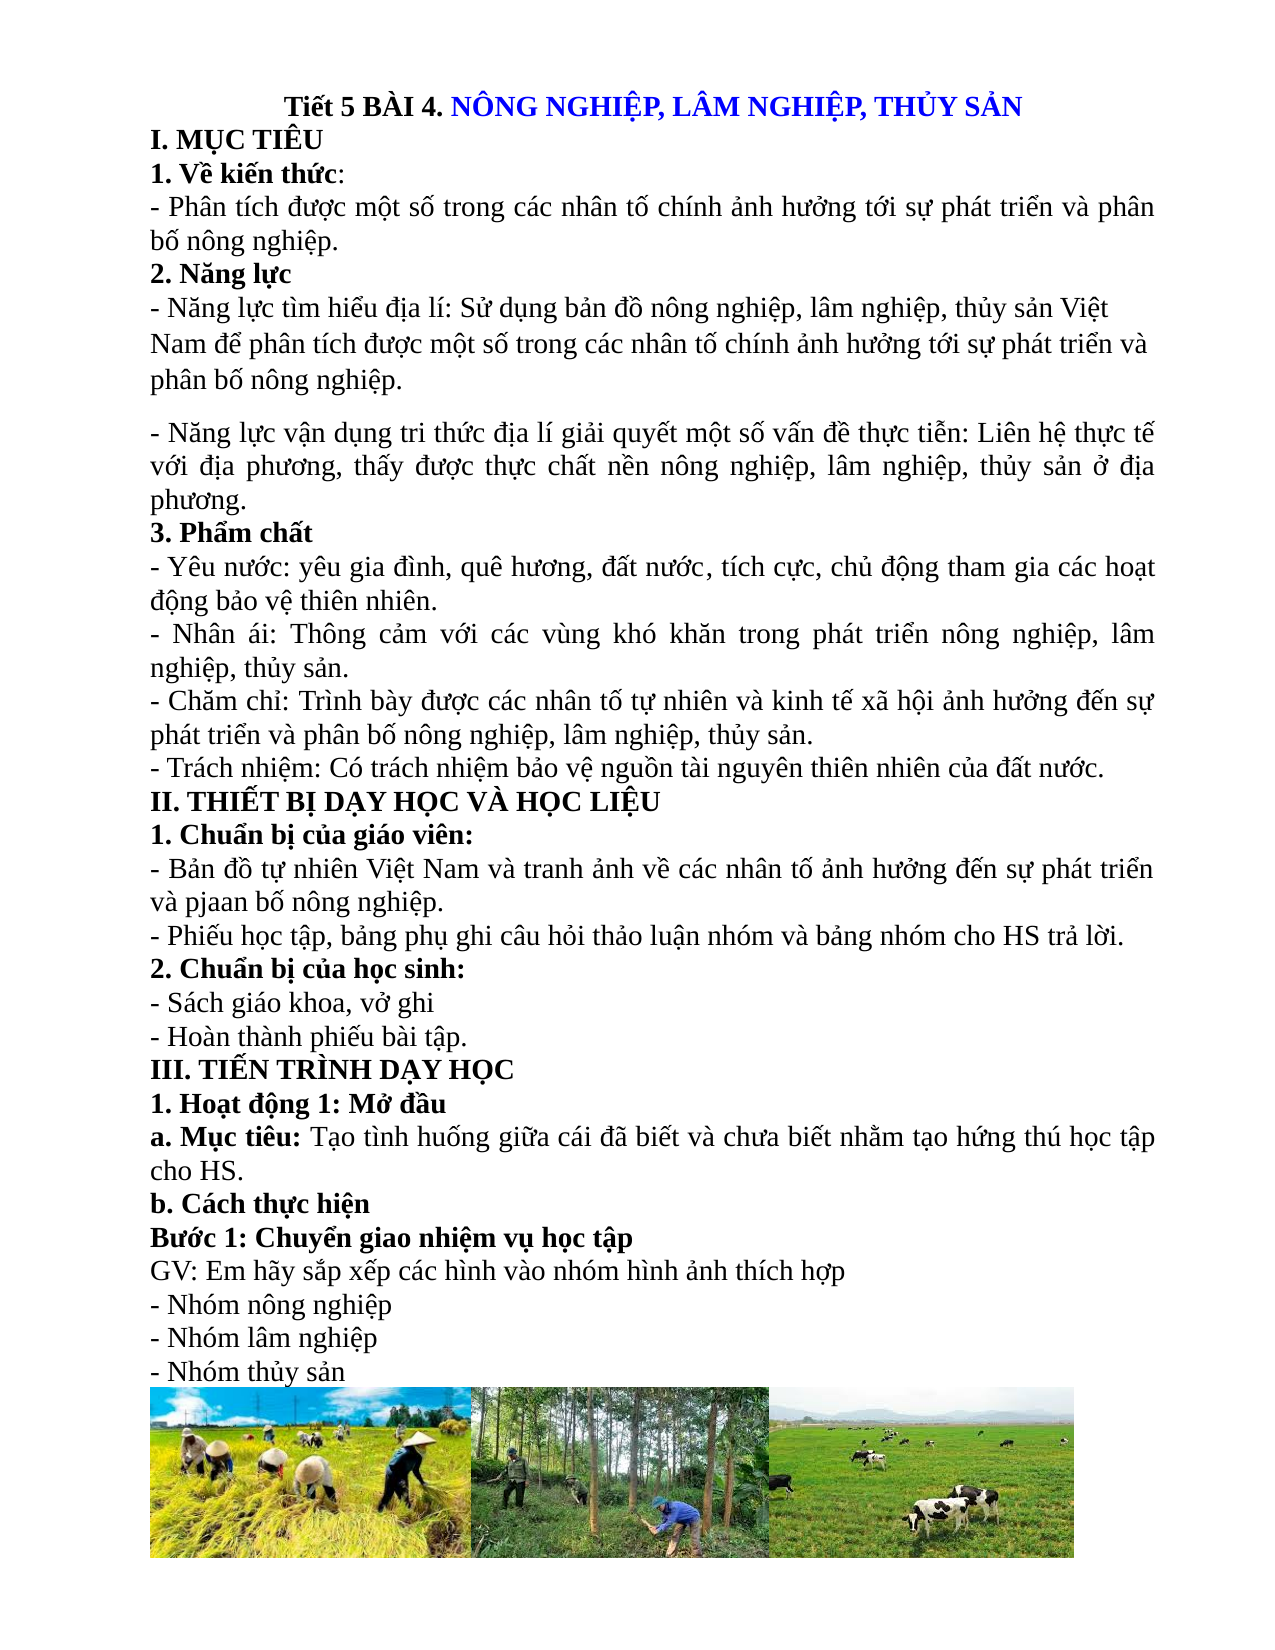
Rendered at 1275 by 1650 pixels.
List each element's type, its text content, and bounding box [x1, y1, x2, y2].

text - Nhóm thủy sản [150, 1354, 1156, 1388]
text 1. Chuẩn bị của giáo viên: [150, 817, 1156, 851]
text - Năng lực tìm hiểu địa lí: Sử dụng bản đồ nông nghiệp, lâm nghiệp, thủy sản Việt Nam để phân tích được một số trong các nhân tố chính ảnh hưởng tới sự phát triển và phân bố nông nghiệp. [150, 290, 1167, 396]
text GV: Em hãy sắp xếp các hình vào nhóm hình ảnh thích hợp [150, 1253, 1156, 1287]
text 2. Chuẩn bị của học sinh: [150, 952, 1156, 985]
picture [150, 1387, 1074, 1558]
text a. Mục tiêu: Tạo tình huống giữa cái đã biết và chưa biết nhằm tạo hứng thú học tập cho HS. [150, 1119, 1156, 1186]
text - Phiếu học tập, bảng phụ ghi câu hỏi thảo luận nhóm và bảng nhóm cho HS trả lời. [150, 918, 1156, 952]
text 1. Hoạt động 1: Mở đầu [150, 1086, 1156, 1119]
text - Chăm chỉ: Trình bày được các nhân tố tự nhiên và kinh tế xã hội ảnh hưởng đến sự phát triển và phân bố nông nghiệp, lâm nghiệp, thủy sản. [150, 683, 1156, 750]
text - Trách nhiệm: Có trách nhiệm bảo vệ nguồn tài nguyên thiên nhiên của đất nước. [150, 750, 1156, 784]
text - Hoàn thành phiếu bài tập. [150, 1019, 1156, 1052]
text - Năng lực vận dụng tri thức địa lí giải quyết một số vấn đề thực tiễn: Liên hệ thực tế với địa phương, thấy được thực chất nền nông nghiệp, lâm nghiệp, thủy sản ở địa phương. [150, 415, 1156, 516]
text - Nhân ái: Thông cảm với các vùng khó khăn trong phát triển nông nghiệp, lâm nghiệp, thủy sản. [150, 616, 1156, 683]
text 2. Năng lực [150, 256, 1156, 290]
text - Nhóm lâm nghiệp [150, 1321, 1156, 1354]
text - Yêu nước: yêu gia đình, quê hương, đất nước, tích cực, chủ động tham gia các hoạt động bảo vệ thiên nhiên. [150, 549, 1156, 616]
text b. Cách thực hiện [150, 1186, 1156, 1220]
text I. MỤC TIÊU [150, 122, 1156, 156]
text Bước 1: Chuyển giao nhiệm vụ học tập [150, 1220, 1156, 1253]
text - Phân tích được một số trong các nhân tố chính ảnh hưởng tới sự phát triển và phân bố nông nghiệp. [150, 189, 1156, 256]
text - Nhóm nông nghiệp [150, 1287, 1156, 1321]
text 3. Phẩm chất [150, 516, 1156, 549]
text - Sách giáo khoa, vở ghi [150, 985, 1156, 1019]
text 1. Về kiến thức: [150, 156, 1156, 189]
text II. THIẾT BỊ DẠY HỌC VÀ HỌC LIỆU [150, 784, 1156, 817]
text Tiết 5 BÀI 4. NÔNG NGHIỆP, LÂM NGHIỆP, THỦY SẢN [150, 89, 1156, 122]
text - Bản đồ tự nhiên Việt Nam và tranh ảnh về các nhân tố ảnh hưởng đến sự phát triển và pjaan bố nông nghiệp. [150, 851, 1156, 918]
text III. TIẾN TRÌNH DẠY HỌC [150, 1052, 1156, 1086]
